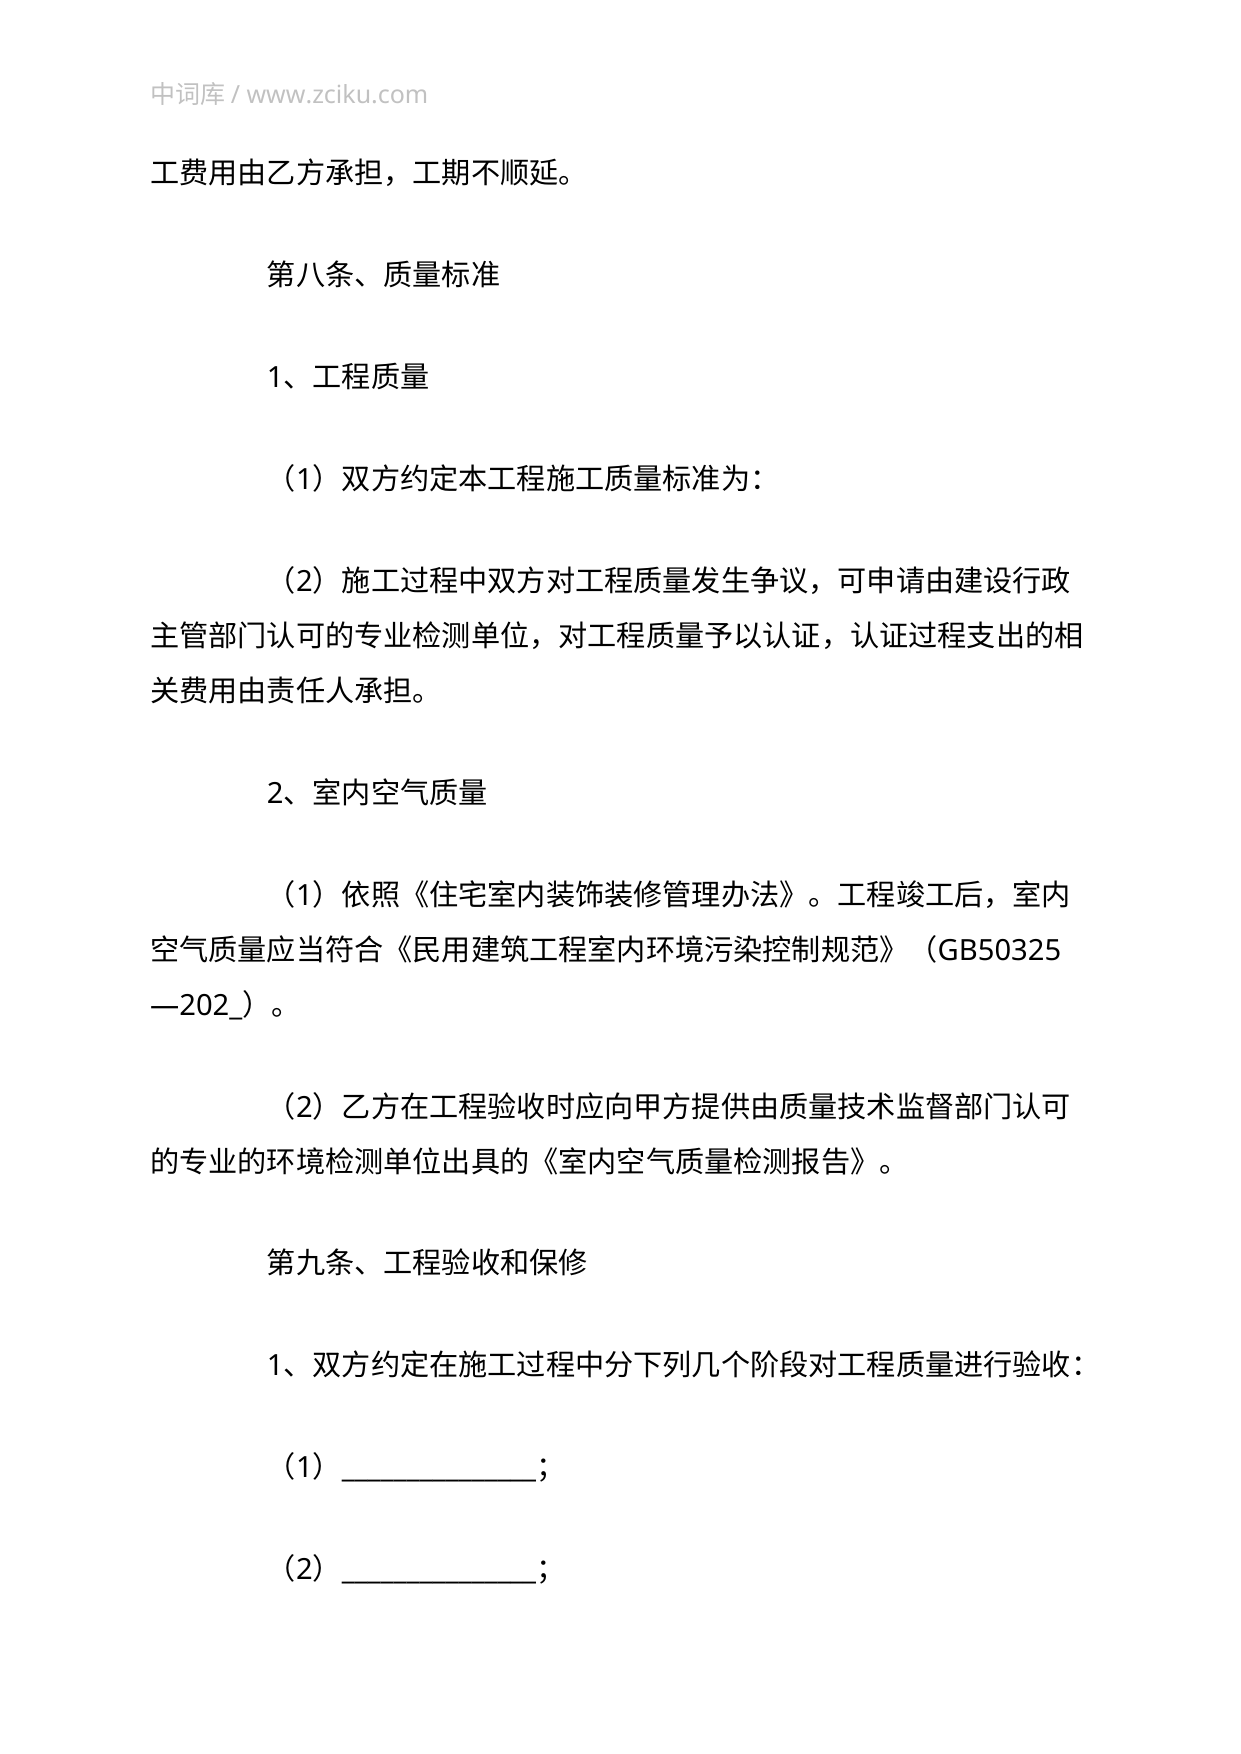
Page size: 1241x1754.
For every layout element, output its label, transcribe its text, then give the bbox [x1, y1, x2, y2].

text （1）双方约定本工程施工质量标准为： [150, 456, 1090, 498]
text 1、双方约定在施工过程中分下列几个阶段对工程质量进行验收： [150, 1342, 1090, 1384]
text 第八条、质量标准 [150, 252, 1090, 294]
text 1、工程质量 [150, 353, 1090, 396]
text 第九条、工程验收和保修 [150, 1240, 1090, 1282]
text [150, 150, 1090, 192]
text （2）施工过程中双方对工程质量发生争议，可申请由建设行政主管部门认可的专业检测单位，对工程质量予以认证，认证过程支出的相关费用由责任人承担。 [150, 557, 1090, 710]
text （1）依照《住宅室内装饰装修管理办法》。工程竣工后，室内空气质量应当符合《民用建筑工程室内环境污染控制规范》（GB50325—202_）。 [150, 871, 1090, 1023]
text 2、室内空气质量 [150, 769, 1090, 812]
text （2）乙方在工程验收时应向甲方提供由质量技术监督部门认可的专业的环境检测单位出具的《室内空气质量检测报告》。 [150, 1083, 1090, 1180]
text （1）_______________； [150, 1444, 1090, 1486]
text （2）_______________； [150, 1546, 1090, 1588]
